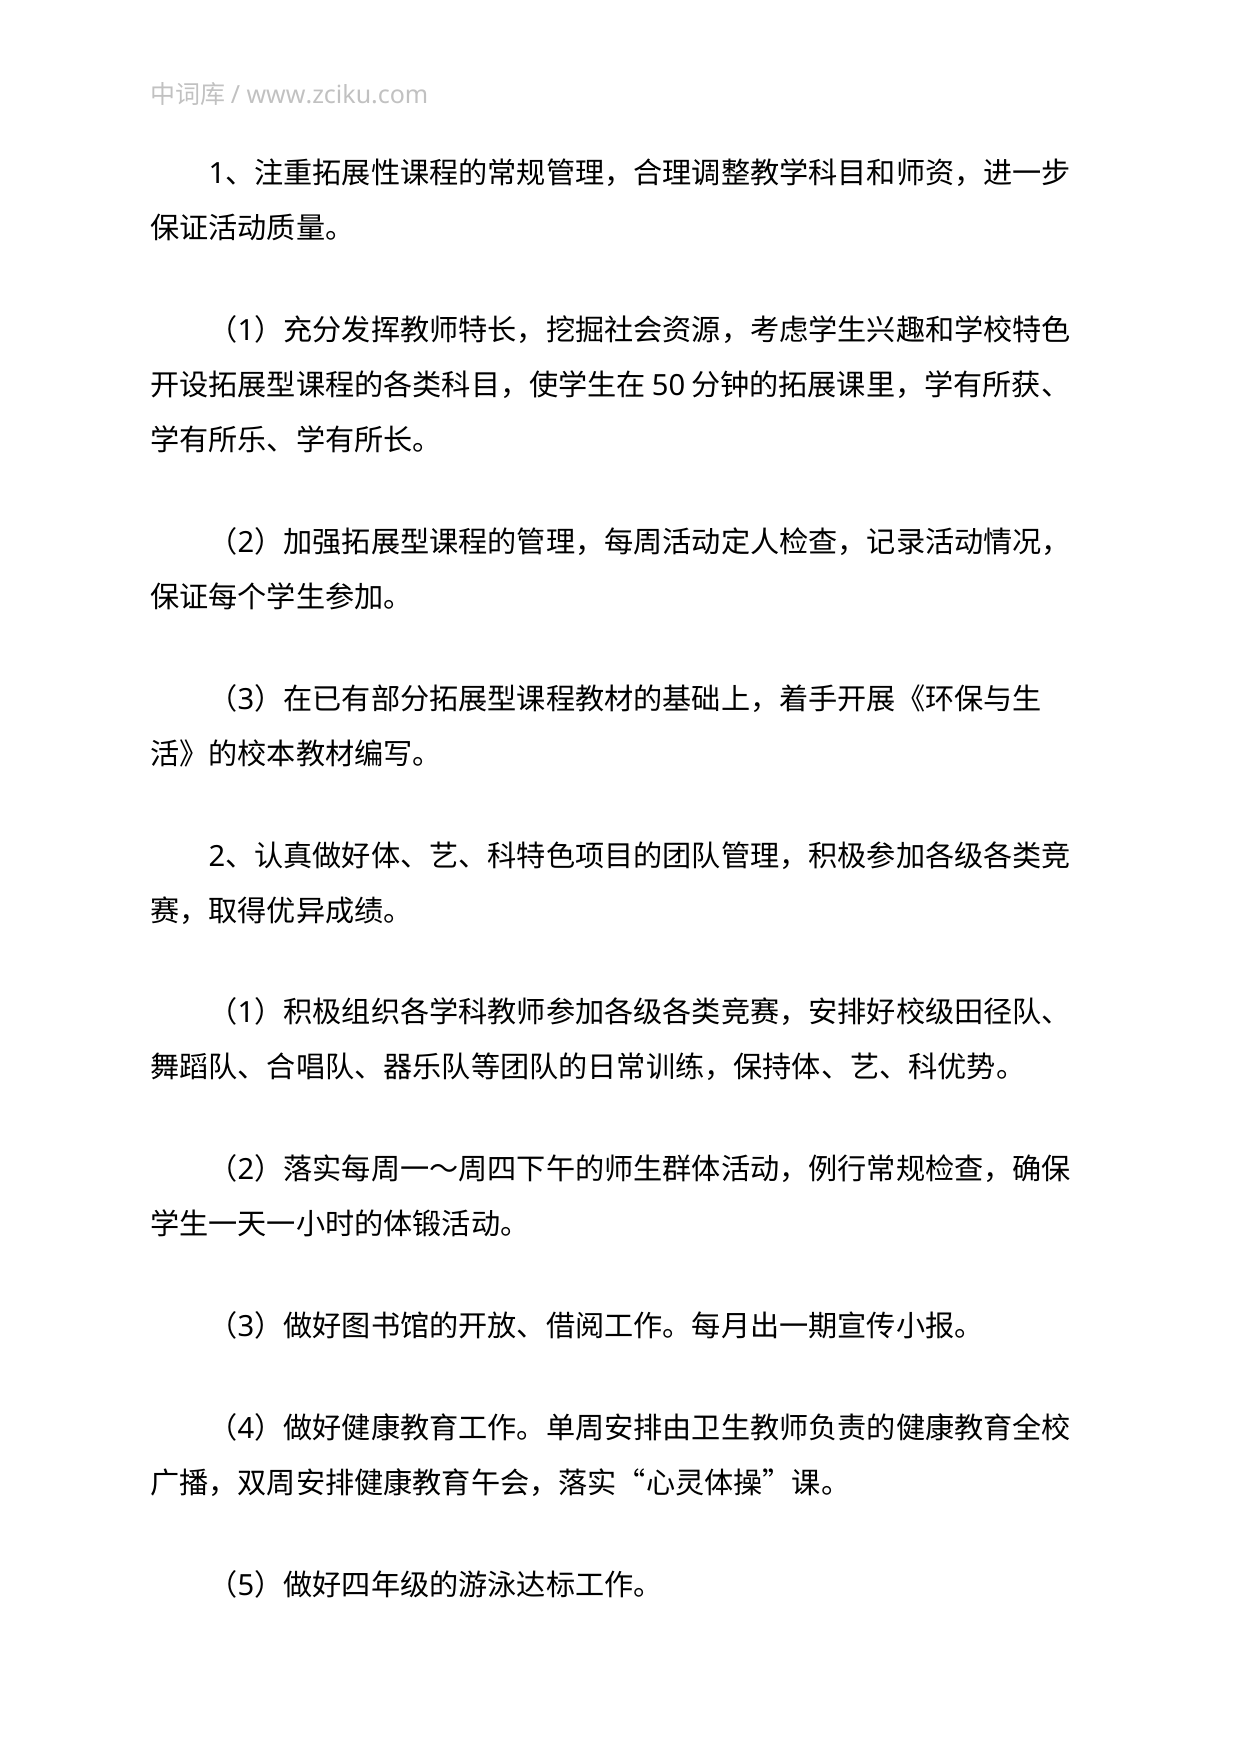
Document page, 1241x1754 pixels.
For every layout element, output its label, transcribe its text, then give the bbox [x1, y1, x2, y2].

text 2、认真做好体、艺、科特色项目的团队管理，积极参加各级各类竞赛，取得优异成绩。 [150, 832, 1090, 929]
text （2）加强拓展型课程的管理，每周活动定人检查，记录活动情况，保证每个学生参加。 [150, 518, 1090, 616]
text （5）做好四年级的游泳达标工作。 [150, 1561, 1090, 1603]
text （3）在已有部分拓展型课程教材的基础上，着手开展《环保与生活》的校本教材编写。 [150, 675, 1090, 773]
text 1、注重拓展性课程的常规管理，合理调整教学科目和师资，进一步保证活动质量。 [150, 150, 1090, 247]
text （1）充分发挥教师特长，挖掘社会资源，考虑学生兴趣和学校特色开设拓展型课程的各类科目，使学生在50分钟的拓展课里，学有所获、学有所乐、学有所长。 [150, 307, 1090, 459]
text （3）做好图书馆的开放、借阅工作。每月出一期宣传小报。 [150, 1302, 1090, 1345]
text （1）积极组织各学科教师参加各级各类竞赛，安排好校级田径队、舞蹈队、合唱队、器乐队等团队的日常训练，保持体、艺、科优势。 [150, 989, 1090, 1086]
text （4）做好健康教育工作。单周安排由卫生教师负责的健康教育全校广播，双周安排健康教育午会，落实“心灵体操”课。 [150, 1404, 1090, 1502]
text （2）落实每周一～周四下午的师生群体活动，例行常规检查，确保学生一天一小时的体锻活动。 [150, 1146, 1090, 1243]
